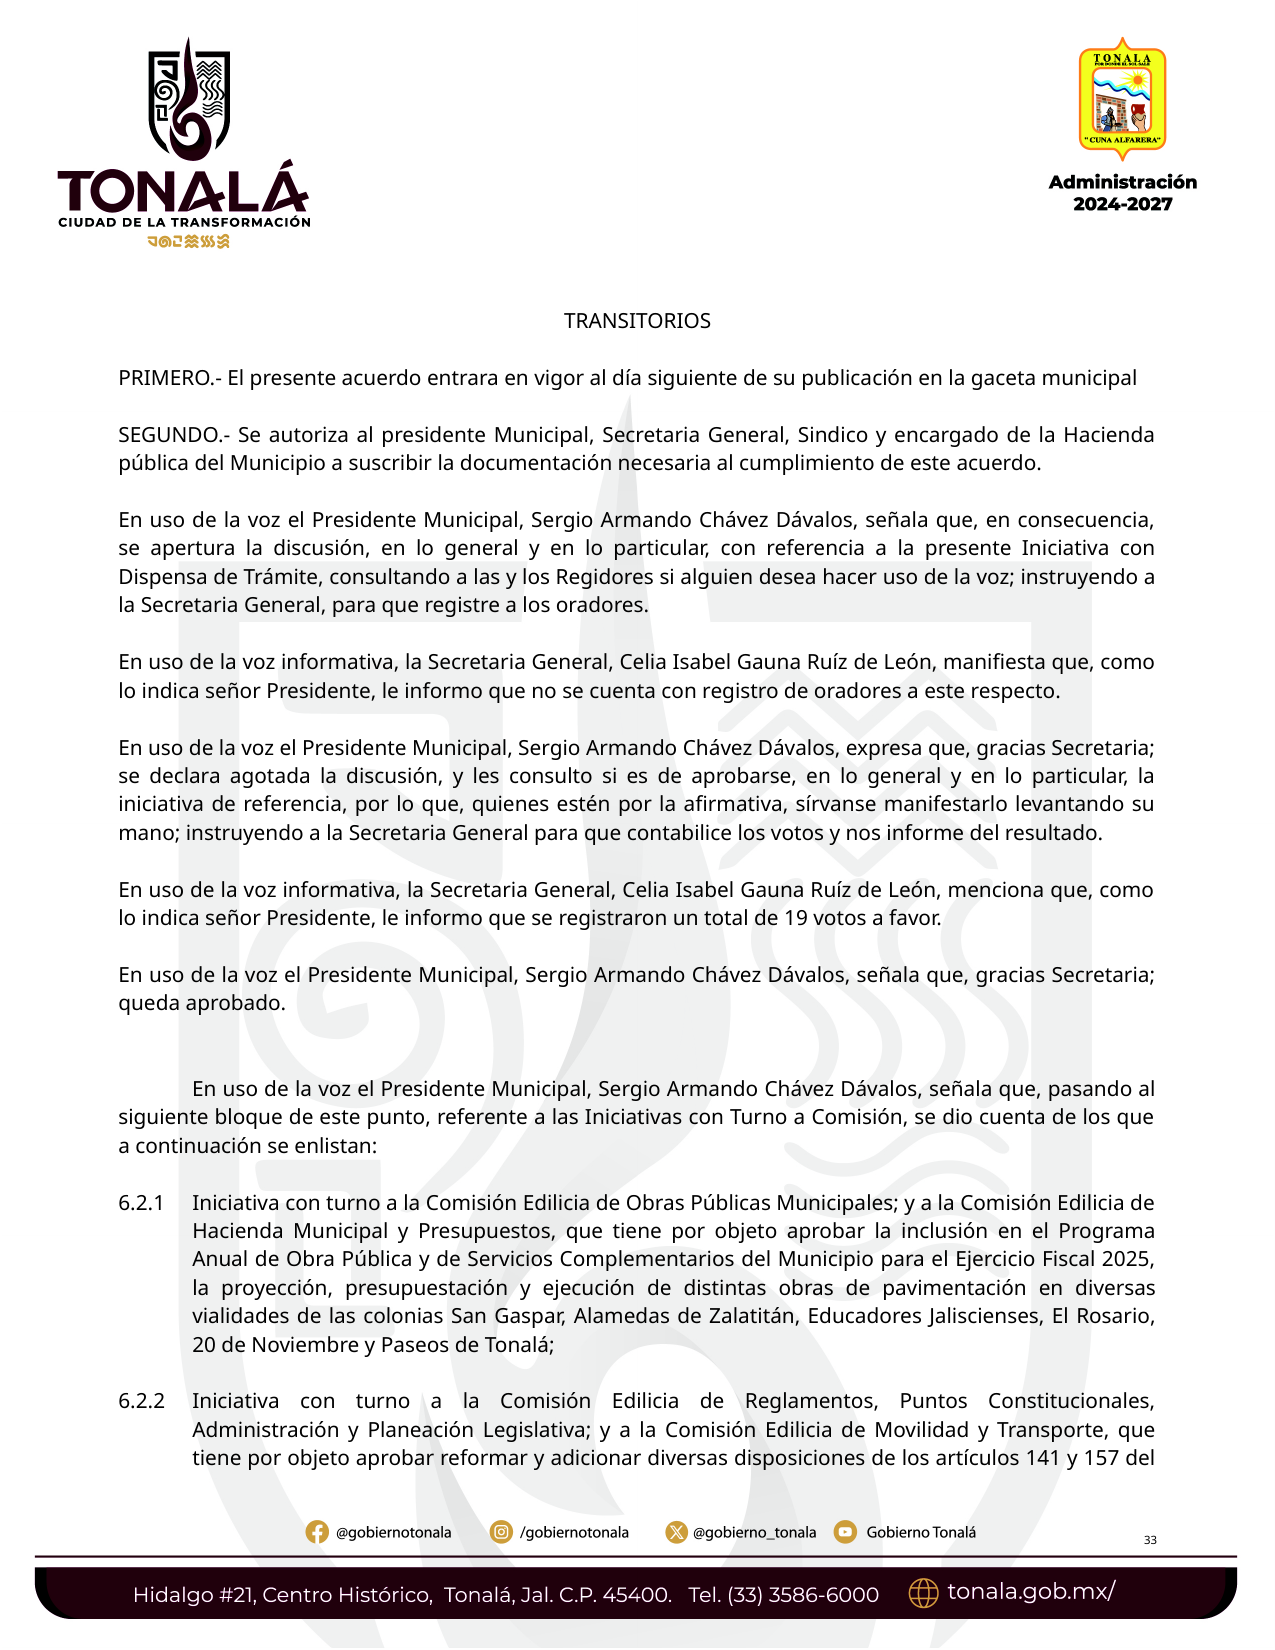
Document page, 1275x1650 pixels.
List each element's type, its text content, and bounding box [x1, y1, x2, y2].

picture [1, 1, 1275, 1648]
text En uso de la voz el Presidente Municipal, Sergio Armando Chávez Dávalos, señala que, pasando al siguiente bloque de este punto, referente a las Iniciativas con Turno a Comisión, se dio cuenta de los que a continuación se enlistan: [118, 1074, 1157, 1159]
text En uso de la voz el Presidente Municipal, Sergio Armando Chávez Dávalos, señala que, gracias Secretaria; queda aprobado. [118, 960, 1157, 1017]
text En uso de la voz el Presidente Municipal, Sergio Armando Chávez Dávalos, expresa que, gracias Secretaria; se declara agotada la discusión, y les consulto si es de aprobarse, en lo general y en lo particular, la iniciativa de referencia, por lo que, quienes estén por la afirmativa, sírvanse manifestarlo levantando su mano; instruyendo a la Secretaria General para que contabilice los votos y nos informe del resultado. [118, 733, 1157, 846]
text En uso de la voz el Presidente Municipal, Sergio Armando Chávez Dávalos, señala que, en consecuencia, se apertura la discusión, en lo general y en lo particular, con referencia a la presente Iniciativa con Dispensa de Trámite, consultando a las y los Regidores si alguien desea hacer uso de la voz; instruyendo a la Secretaria General, para que registre a los oradores. [118, 505, 1157, 619]
text PRIMERO.- El presente acuerdo entrara en vigor al día siguiente de su publicación en la gaceta municipal [118, 363, 1157, 391]
text En uso de la voz informativa, la Secretaria General, Celia Isabel Gauna Ruíz de León, menciona que, como lo indica señor Presidente, le informo que se registraron un total de 19 votos a favor. [118, 875, 1157, 932]
text 6.2.1 Iniciativa con turno a la Comisión Edilicia de Obras Públicas Municipales; y a la Comisión Edilicia de Hacienda Municipal y Presupuestos, que tiene por objeto aprobar la inclusión en el Programa Anual de Obra Pública y de Servicios Complementarios del Municipio para el Ejercicio Fiscal 2025, la proyección, presupuestación y ejecución de distintas obras de pavimentación en diversas vialidades de las colonias San Gaspar, Alamedas de Zalatitán, Educadores Jaliscienses, El Rosario, 20 de Noviembre y Paseos de Tonalá; [118, 1188, 1157, 1358]
text En uso de la voz informativa, la Secretaria General, Celia Isabel Gauna Ruíz de León, manifiesta que, como lo indica señor Presidente, le informo que no se cuenta con registro de oradores a este respecto. [118, 647, 1157, 704]
text TRANSITORIOS [118, 306, 1157, 334]
text SEGUNDO.- Se autoriza al presidente Municipal, Secretaria General, Sindico y encargado de la Hacienda pública del Municipio a suscribir la documentación necesaria al cumplimiento de este acuerdo. [118, 420, 1157, 477]
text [118, 1387, 1157, 1472]
